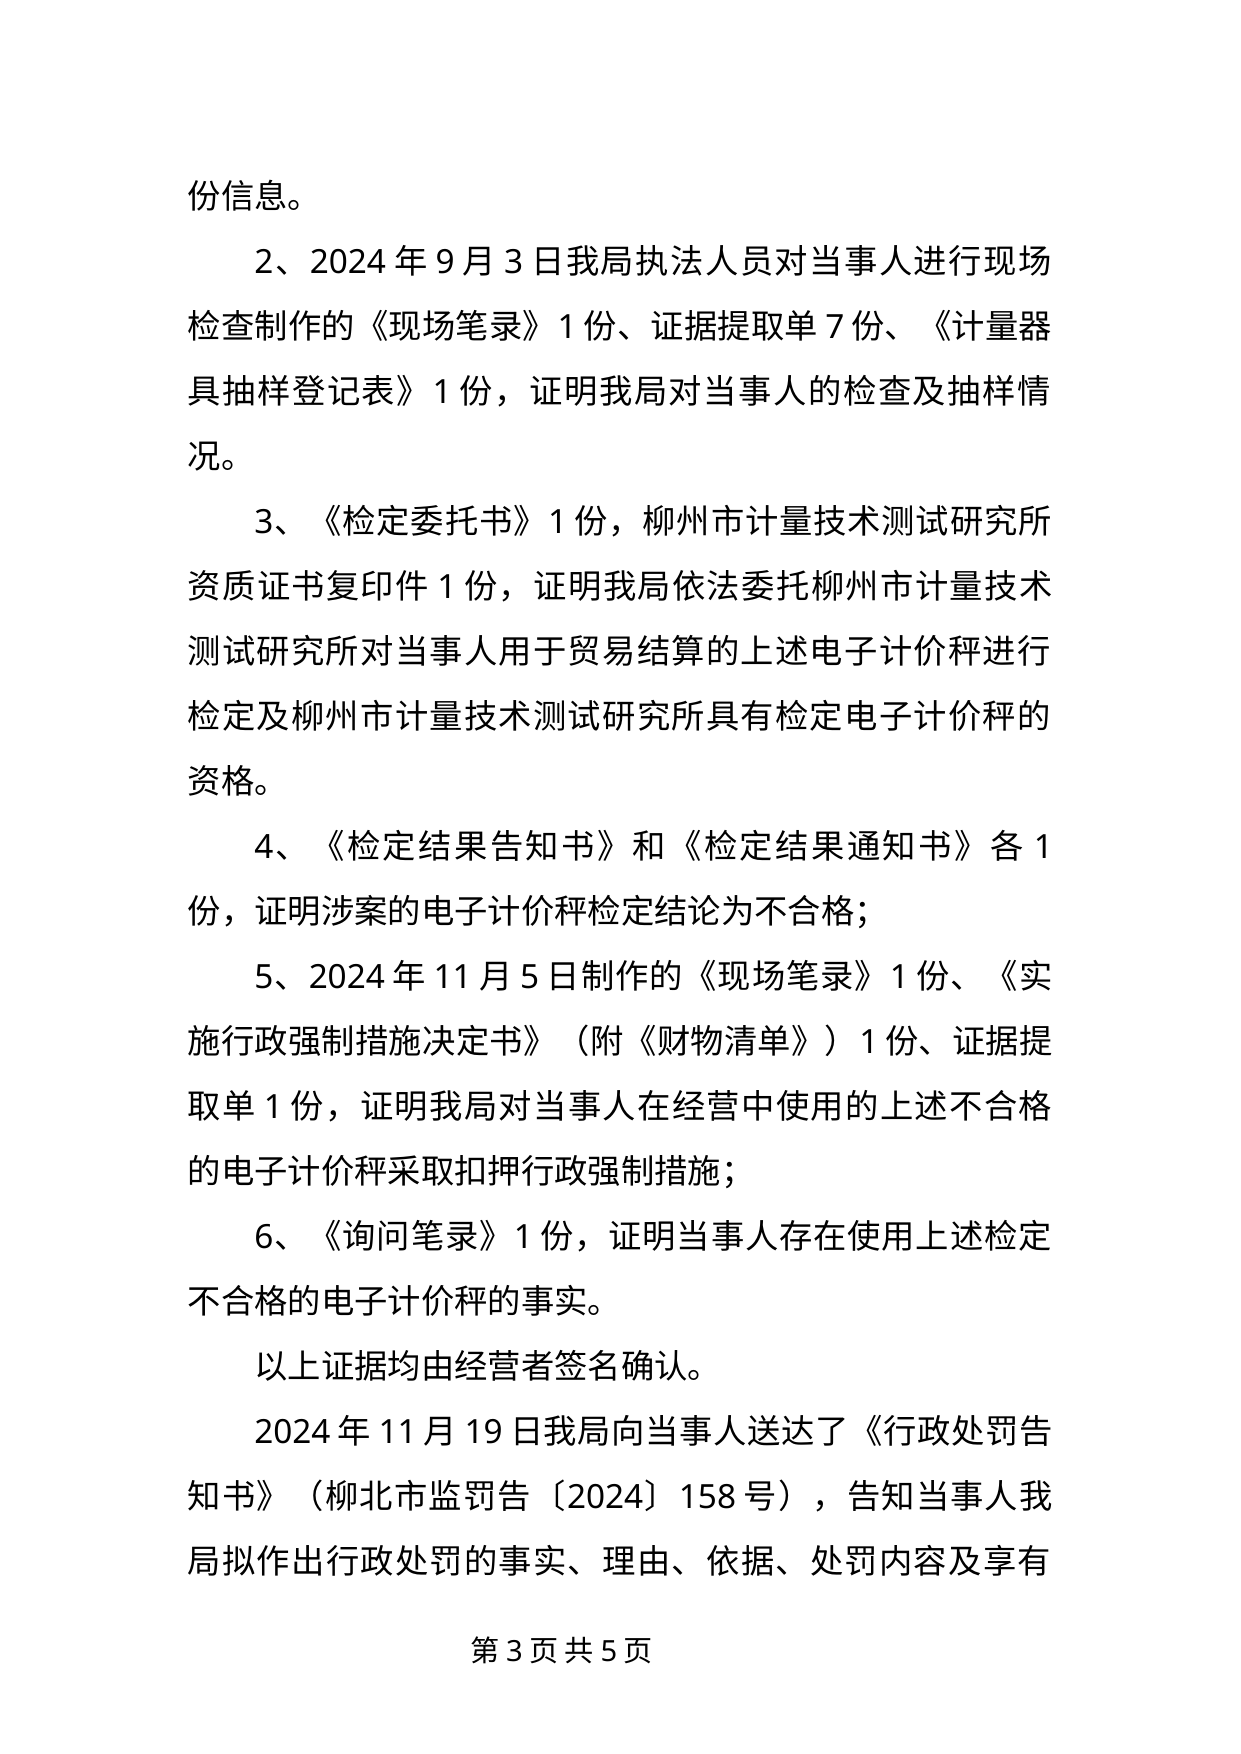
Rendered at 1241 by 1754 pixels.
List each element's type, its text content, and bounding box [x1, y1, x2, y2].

text 2、2024年9月3日我局执法人员对当事人进行现场检查制作的《现场笔录》1份、证据提取单7份、《计量器具抽样登记表》1份，证明我局对当事人的检查及抽样情况。 [187, 227, 1053, 487]
text 6、《询问笔录》1份，证明当事人存在使用上述检定不合格的电子计价秤的事实。 [187, 1202, 1053, 1332]
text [187, 1397, 1053, 1592]
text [187, 162, 1053, 227]
text 3、《检定委托书》1份，柳州市计量技术测试研究所资质证书复印件1份，证明我局依法委托柳州市计量技术测试研究所对当事人用于贸易结算的上述电子计价秤进行检定及柳州市计量技术测试研究所具有检定电子计价秤的资格。 [187, 487, 1053, 812]
text 4、《检定结果告知书》和《检定结果通知书》各1份，证明涉案的电子计价秤检定结论为不合格； [187, 812, 1053, 942]
text 以上证据均由经营者签名确认。 [187, 1332, 1053, 1397]
text 5、2024年11月5日制作的《现场笔录》1份、《实施行政强制措施决定书》（附《财物清单》）1份、证据提取单1份，证明我局对当事人在经营中使用的上述不合格的电子计价秤采取扣押行政强制措施； [187, 942, 1053, 1202]
